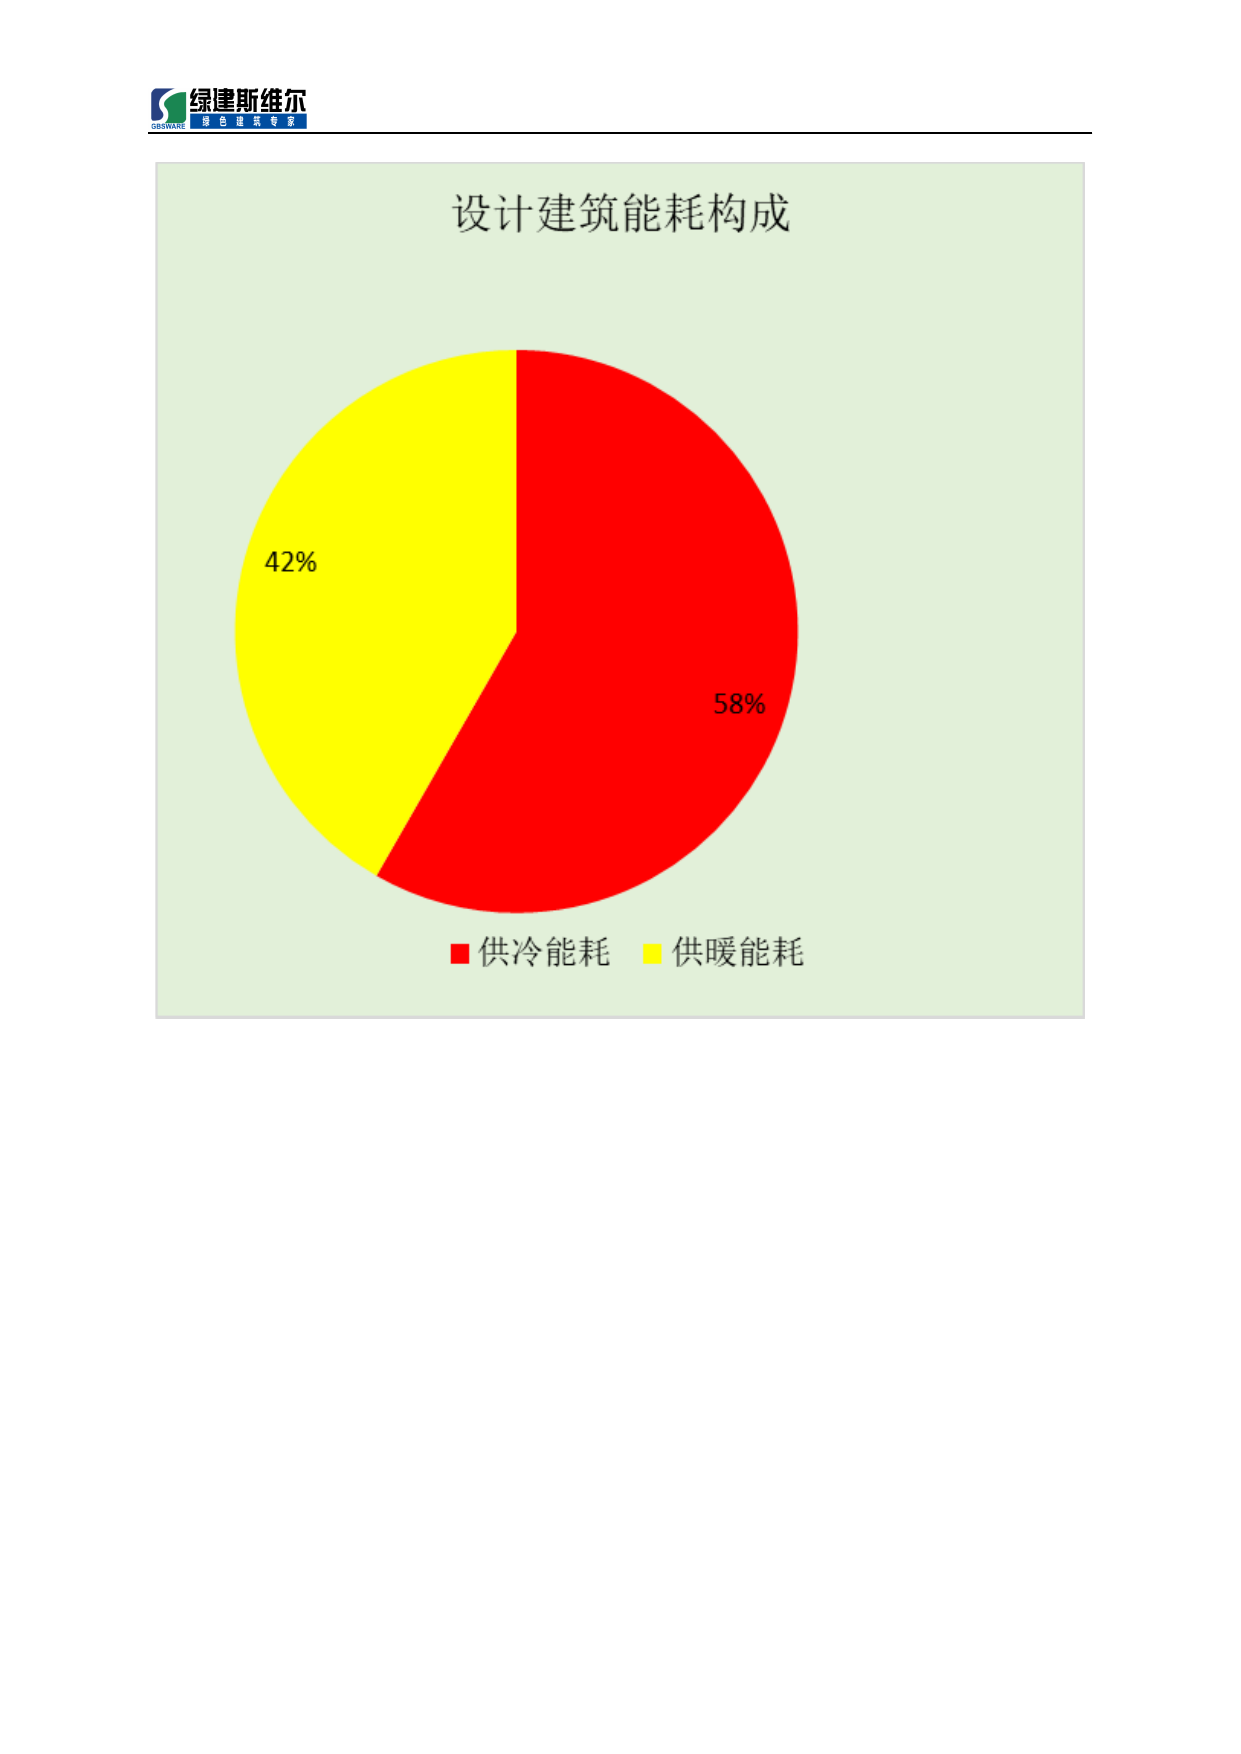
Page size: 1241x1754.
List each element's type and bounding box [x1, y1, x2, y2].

picture [147, 88, 308, 130]
picture [155, 162, 1085, 1019]
